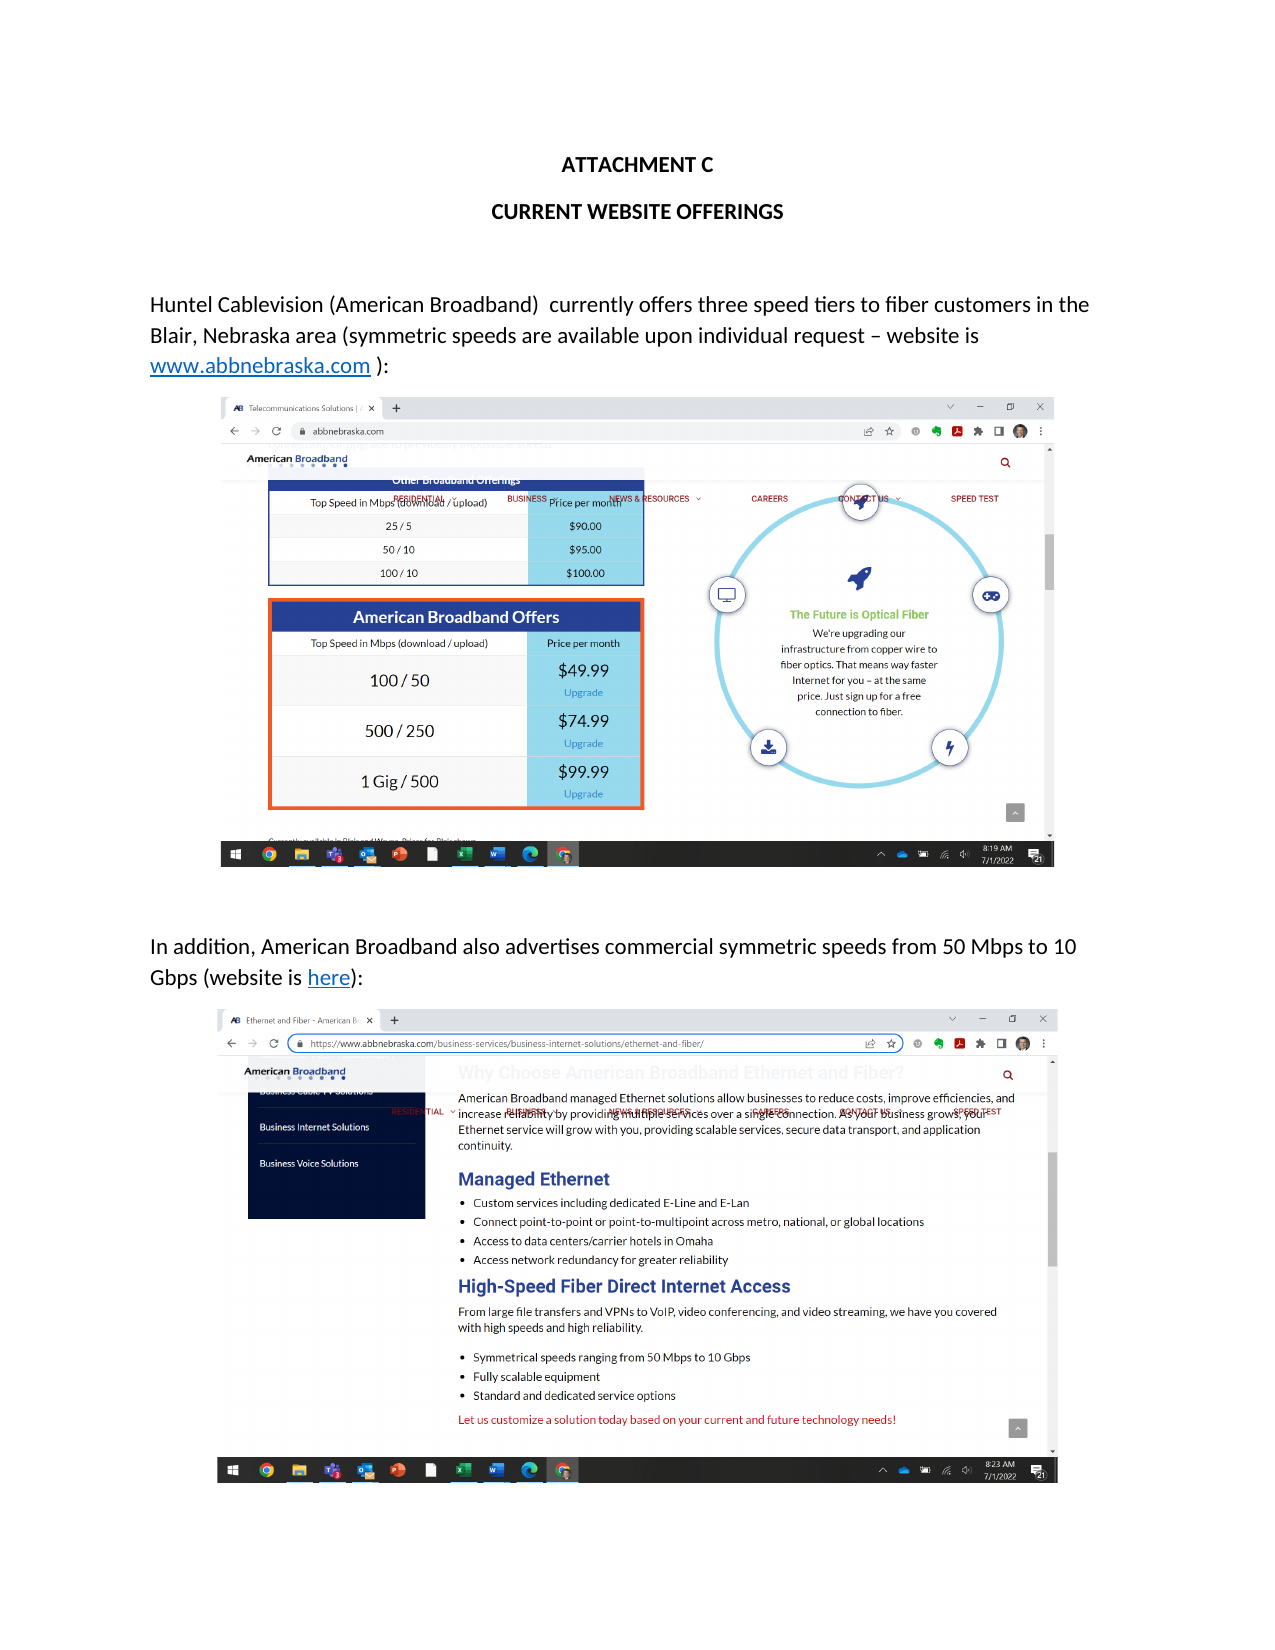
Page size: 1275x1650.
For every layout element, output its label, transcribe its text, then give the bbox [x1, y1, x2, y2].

text Huntel Cablevision (American Broadband) currently offers three speed tiers to fiber customers in the Blair, Nebraska area (symmetric speeds are available upon individual request – website is www.abbnebraska.com ): [150, 291, 1125, 379]
picture [217, 1009, 1058, 1483]
picture [220, 397, 1055, 867]
text ATTACHMENT C [150, 150, 1125, 178]
text In addition, American Broadband also advertises commercial symmetric speeds from 50 Mbps to 10 Gbps (website is here): [150, 932, 1125, 991]
text CURRENT WEBSITE OFFERINGS [150, 197, 1125, 225]
